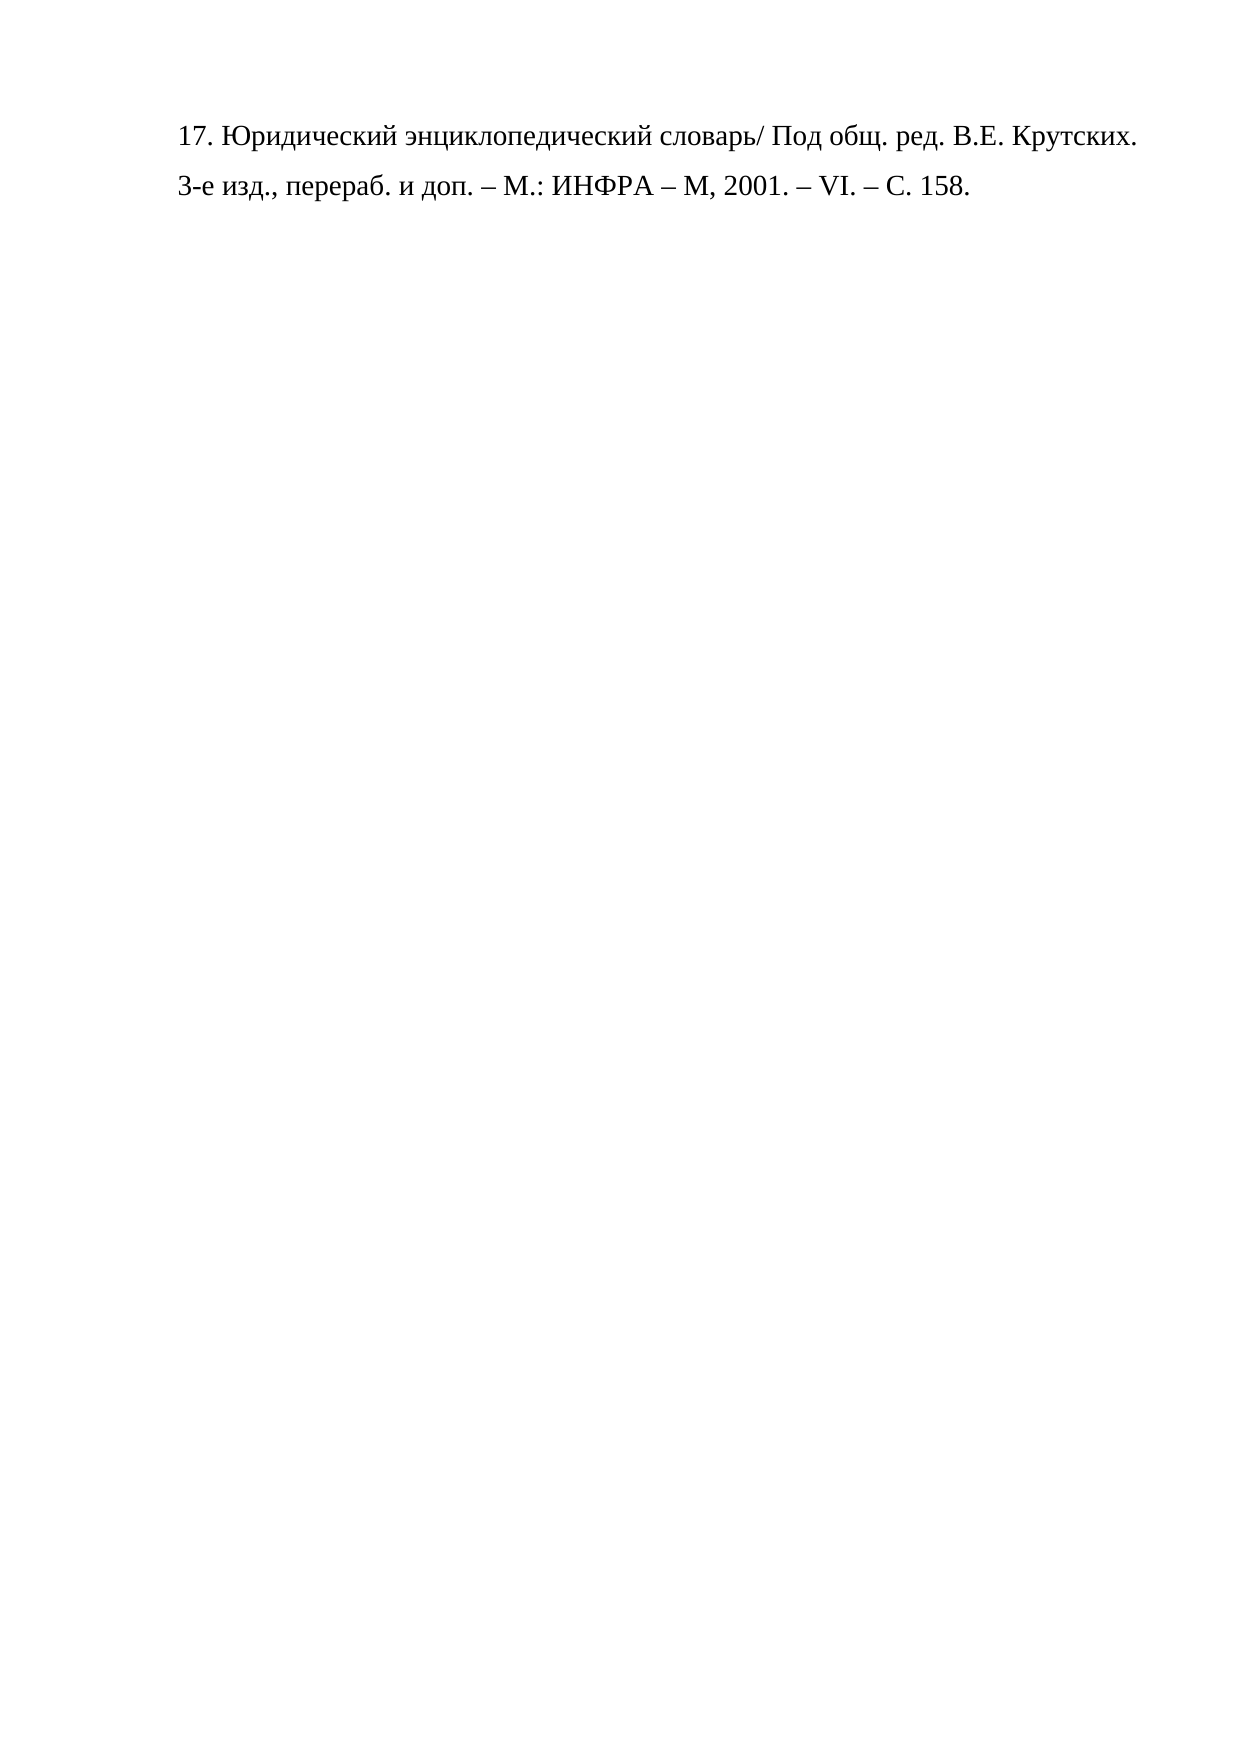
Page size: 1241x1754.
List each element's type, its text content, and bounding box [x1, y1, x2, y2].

text 17. Юридический энциклопедический словарь/ Под общ. ред. В.Е. Крутских. 3-е изд., перераб. и доп. – М.: ИНФРА – М, 2001. – VI. – С. 158. [177, 118, 1152, 202]
